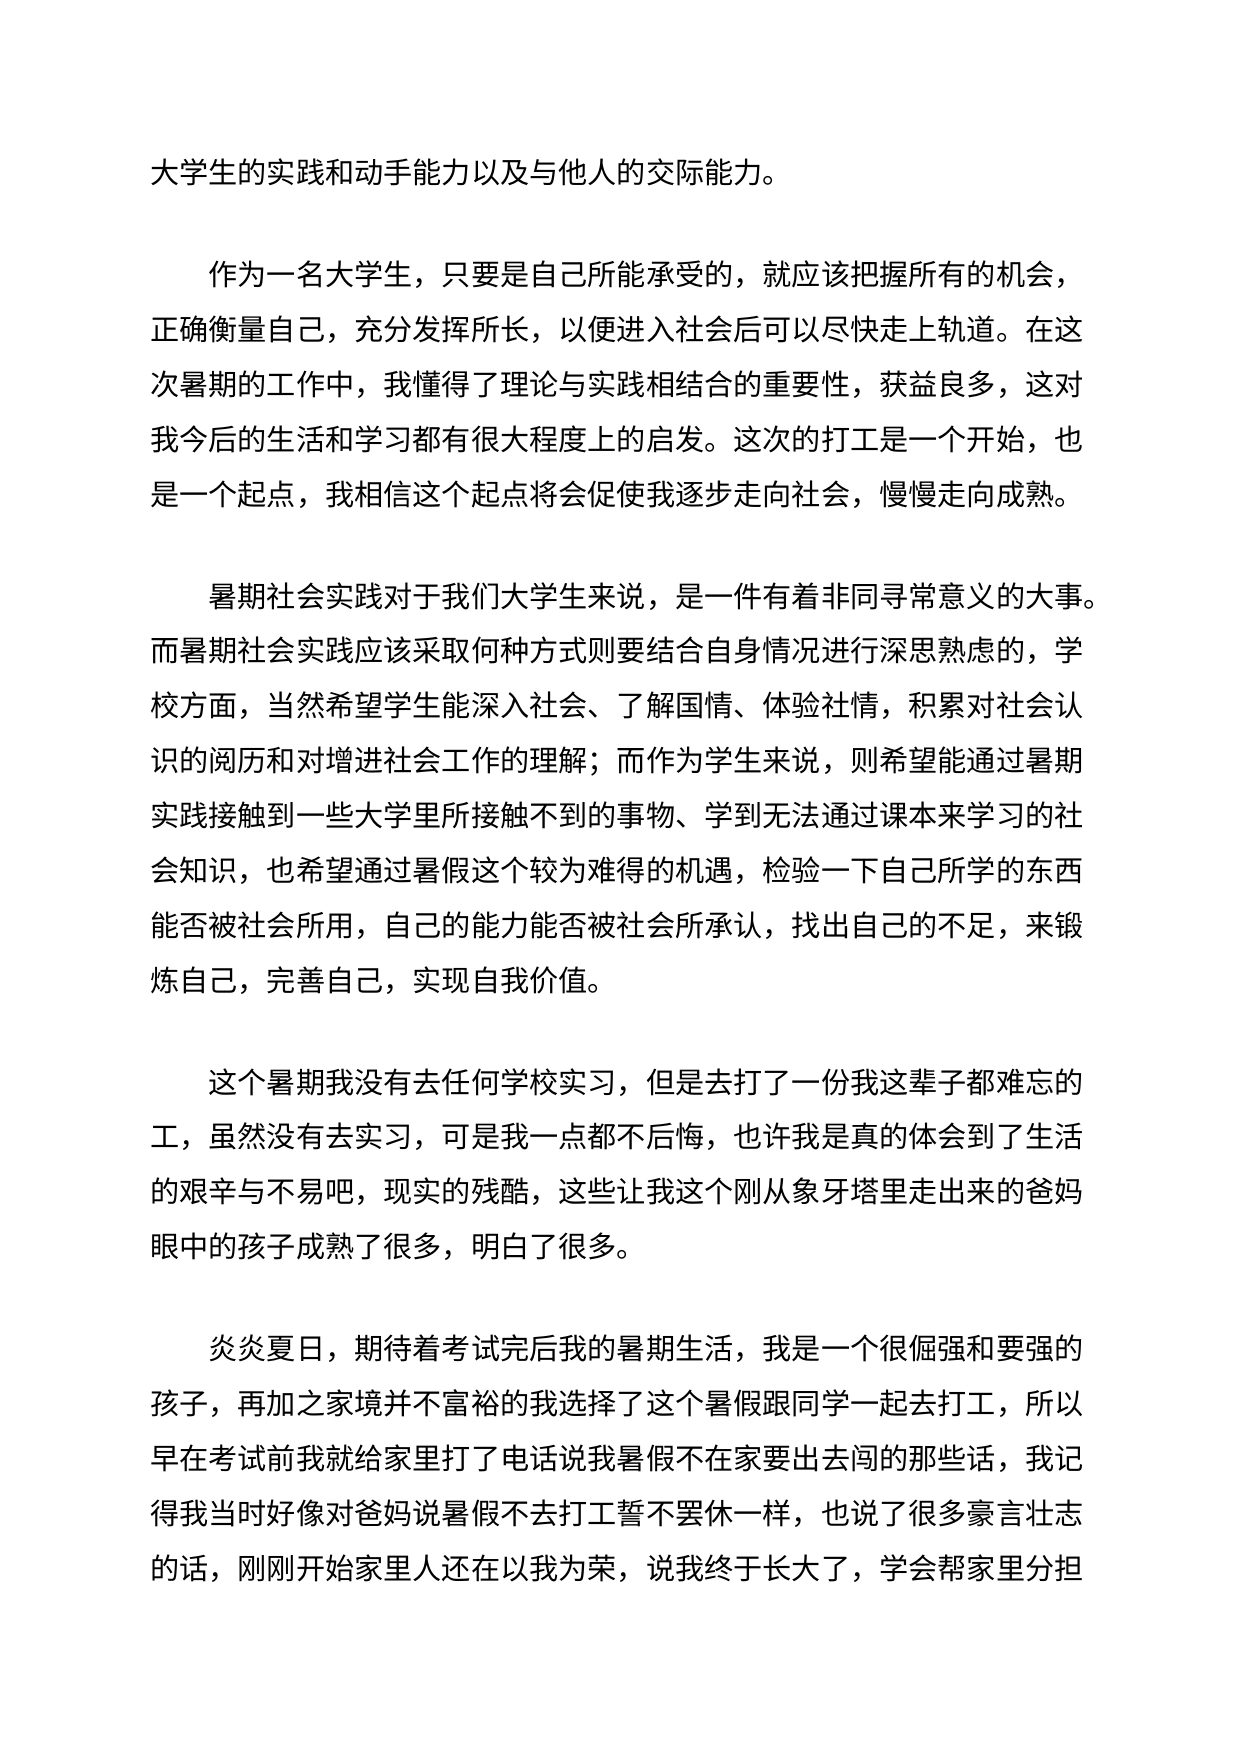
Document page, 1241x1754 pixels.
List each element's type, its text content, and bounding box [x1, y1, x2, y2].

text 暑期社会实践对于我们大学生来说，是一件有着非同寻常意义的大事。而暑期社会实践应该采取何种方式则要结合自身情况进行深思熟虑的，学校方面，当然希望学生能深入社会、了解国情、体验社情，积累对社会认识的阅历和对增进社会工作的理解；而作为学生来说，则希望能通过暑期实践接触到一些大学里所接触不到的事物、学到无法通过课本来学习的社会知识，也希望通过暑假这个较为难得的机遇，检验一下自己所学的东西能否被社会所用，自己的能力能否被社会所承认，找出自己的不足，来锻炼自己，完善自己，实现自我价值。 [150, 573, 1090, 1000]
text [150, 150, 1090, 192]
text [150, 1326, 1090, 1587]
text 这个暑期我没有去任何学校实习，但是去打了一份我这辈子都难忘的工，虽然没有去实习，可是我一点都不后悔，也许我是真的体会到了生活的艰辛与不易吧，现实的残酷，这些让我这个刚从象牙塔里走出来的爸妈眼中的孩子成熟了很多，明白了很多。 [150, 1059, 1090, 1266]
text 作为一名大学生，只要是自己所能承受的，就应该把握所有的机会，正确衡量自己，充分发挥所长，以便进入社会后可以尽快走上轨道。在这次暑期的工作中，我懂得了理论与实践相结合的重要性，获益良多，这对我今后的生活和学习都有很大程度上的启发。这次的打工是一个开始，也是一个起点，我相信这个起点将会促使我逐步走向社会，慢慢走向成熟。 [150, 252, 1090, 514]
